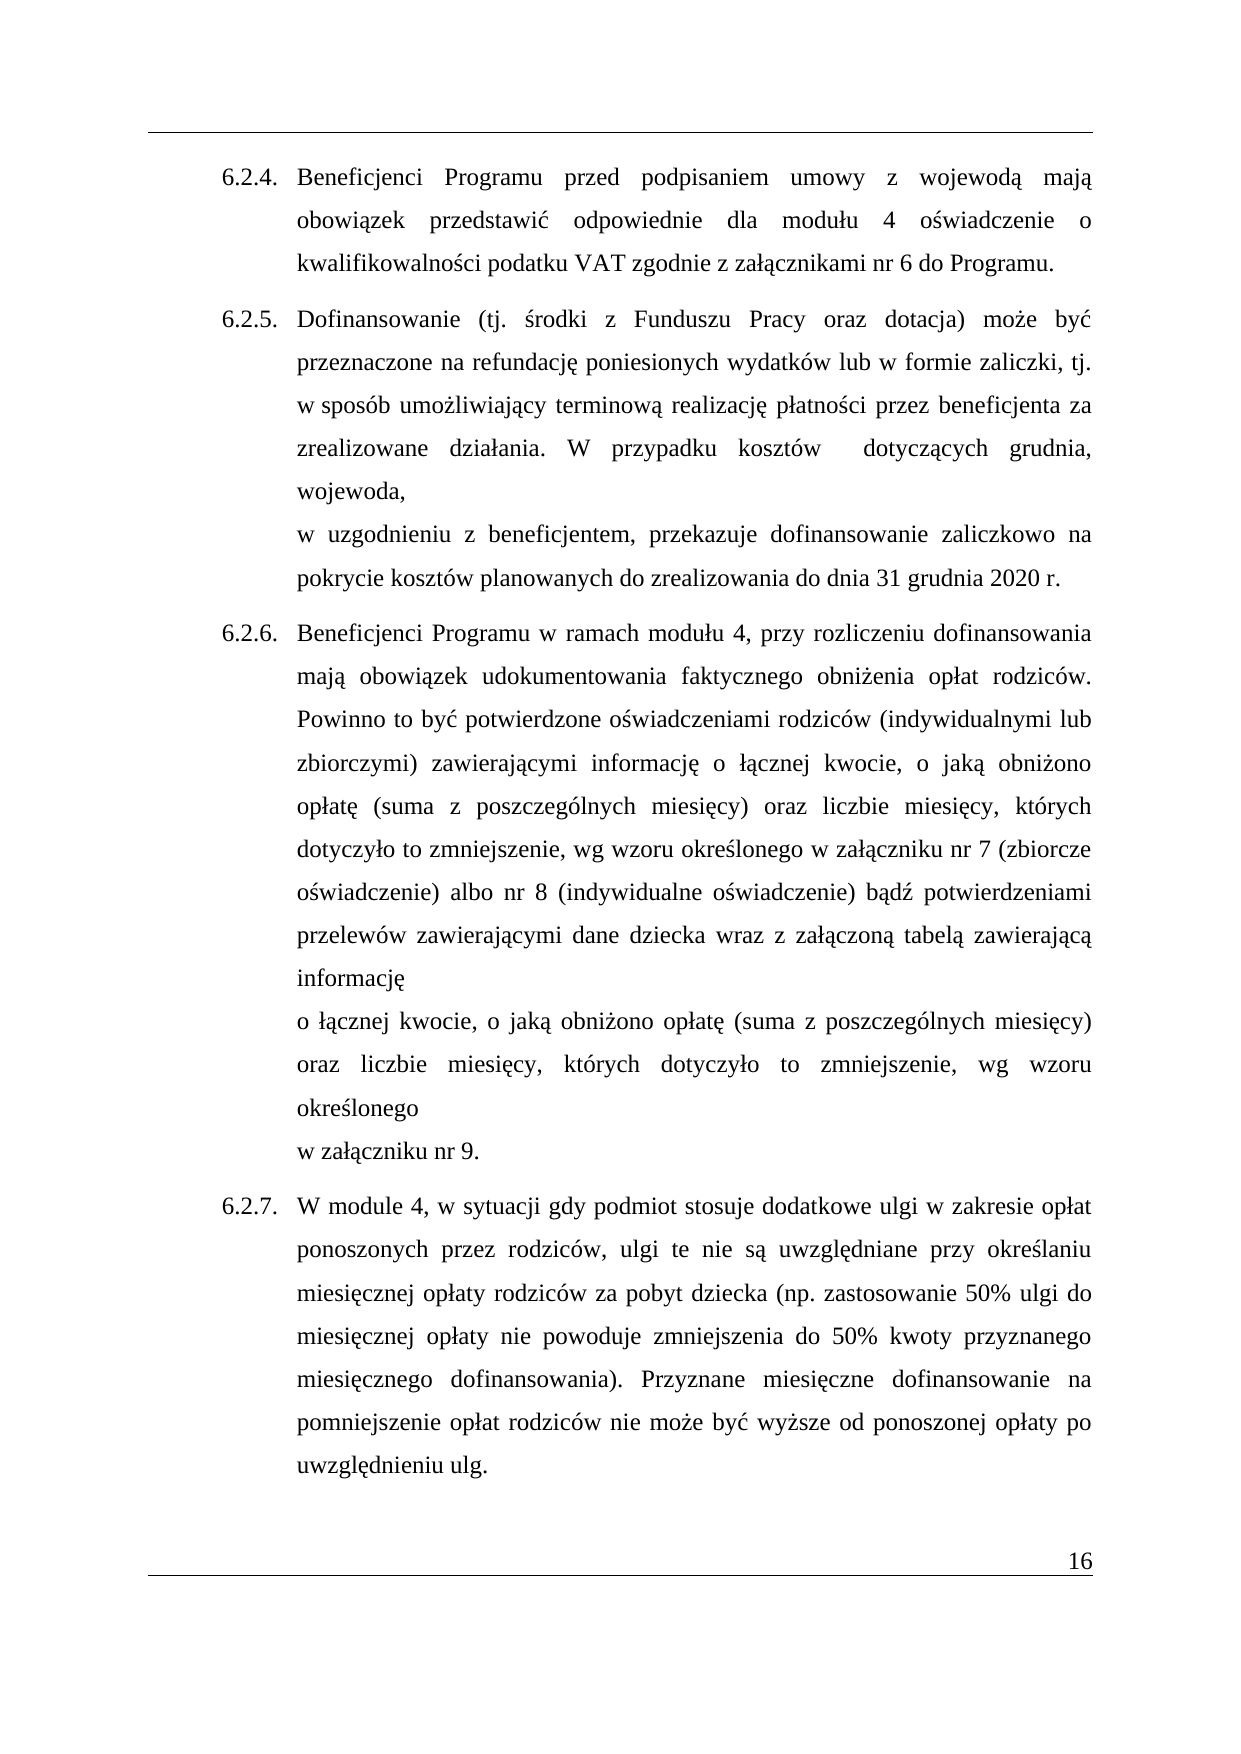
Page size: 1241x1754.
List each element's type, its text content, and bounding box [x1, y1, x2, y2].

text Dofinansowanie (tj. środki z Funduszu Pracy oraz dotacja) może być przeznaczone na refundację poniesionych wydatków lub w formie zaliczki, tj. w sposób umożliwiający terminową realizację płatności przez beneficjenta za zrealizowane działania. W przypadku kosztów dotyczących grudnia, wojewoda, w uzgodnieniu z beneficjentem, przekazuje dofinansowanie zaliczkowo na pokrycie kosztów planowanych do zrealizowania do dnia 31 grudnia 2020 r. [222, 304, 1092, 591]
text Beneficjenci Programu przed podpisaniem umowy z wojewodą mają obowiązek przedstawić odpowiednie dla modułu 4 oświadczenie o kwalifikowalności podatku VAT zgodnie z załącznikami nr 6 do Programu. [222, 162, 1092, 277]
text W module 4, w sytuacji gdy podmiot stosuje dodatkowe ulgi w zakresie opłat ponoszonych przez rodziców, ulgi te nie są uwzględniane przy określaniu miesięcznej opłaty rodziców za pobyt dziecka (np. zastosowanie 50% ulgi do miesięcznej opłaty nie powoduje zmniejszenia do 50% kwoty przyznanego miesięcznego dofinansowania). Przyznane miesięczne dofinansowanie na pomniejszenie opłat rodziców nie może być wyższe od ponoszonej opłaty po uwzględnieniu ulg. [222, 1191, 1092, 1479]
text Beneficjenci Programu w ramach modułu 4, przy rozliczeniu dofinansowania mają obowiązek udokumentowania faktycznego obniżenia opłat rodziców. Powinno to być potwierdzone oświadczeniami rodziców (indywidualnymi lub zbiorczymi) zawierającymi informację o łącznej kwocie, o jaką obniżono opłatę (suma z poszczególnych miesięcy) oraz liczbie miesięcy, których dotyczyło to zmniejszenie, wg wzoru określonego w załączniku nr 7 (zbiorcze oświadczenie) albo nr 8 (indywidualne oświadczenie) bądź potwierdzeniami przelewów zawierającymi dane dziecka wraz z załączoną tabelą zawierającą informację o łącznej kwocie, o jaką obniżono opłatę (suma z poszczególnych miesięcy) oraz liczbie miesięcy, których dotyczyło to zmniejszenie, wg wzoru określonego w załączniku nr 9. [222, 618, 1092, 1164]
